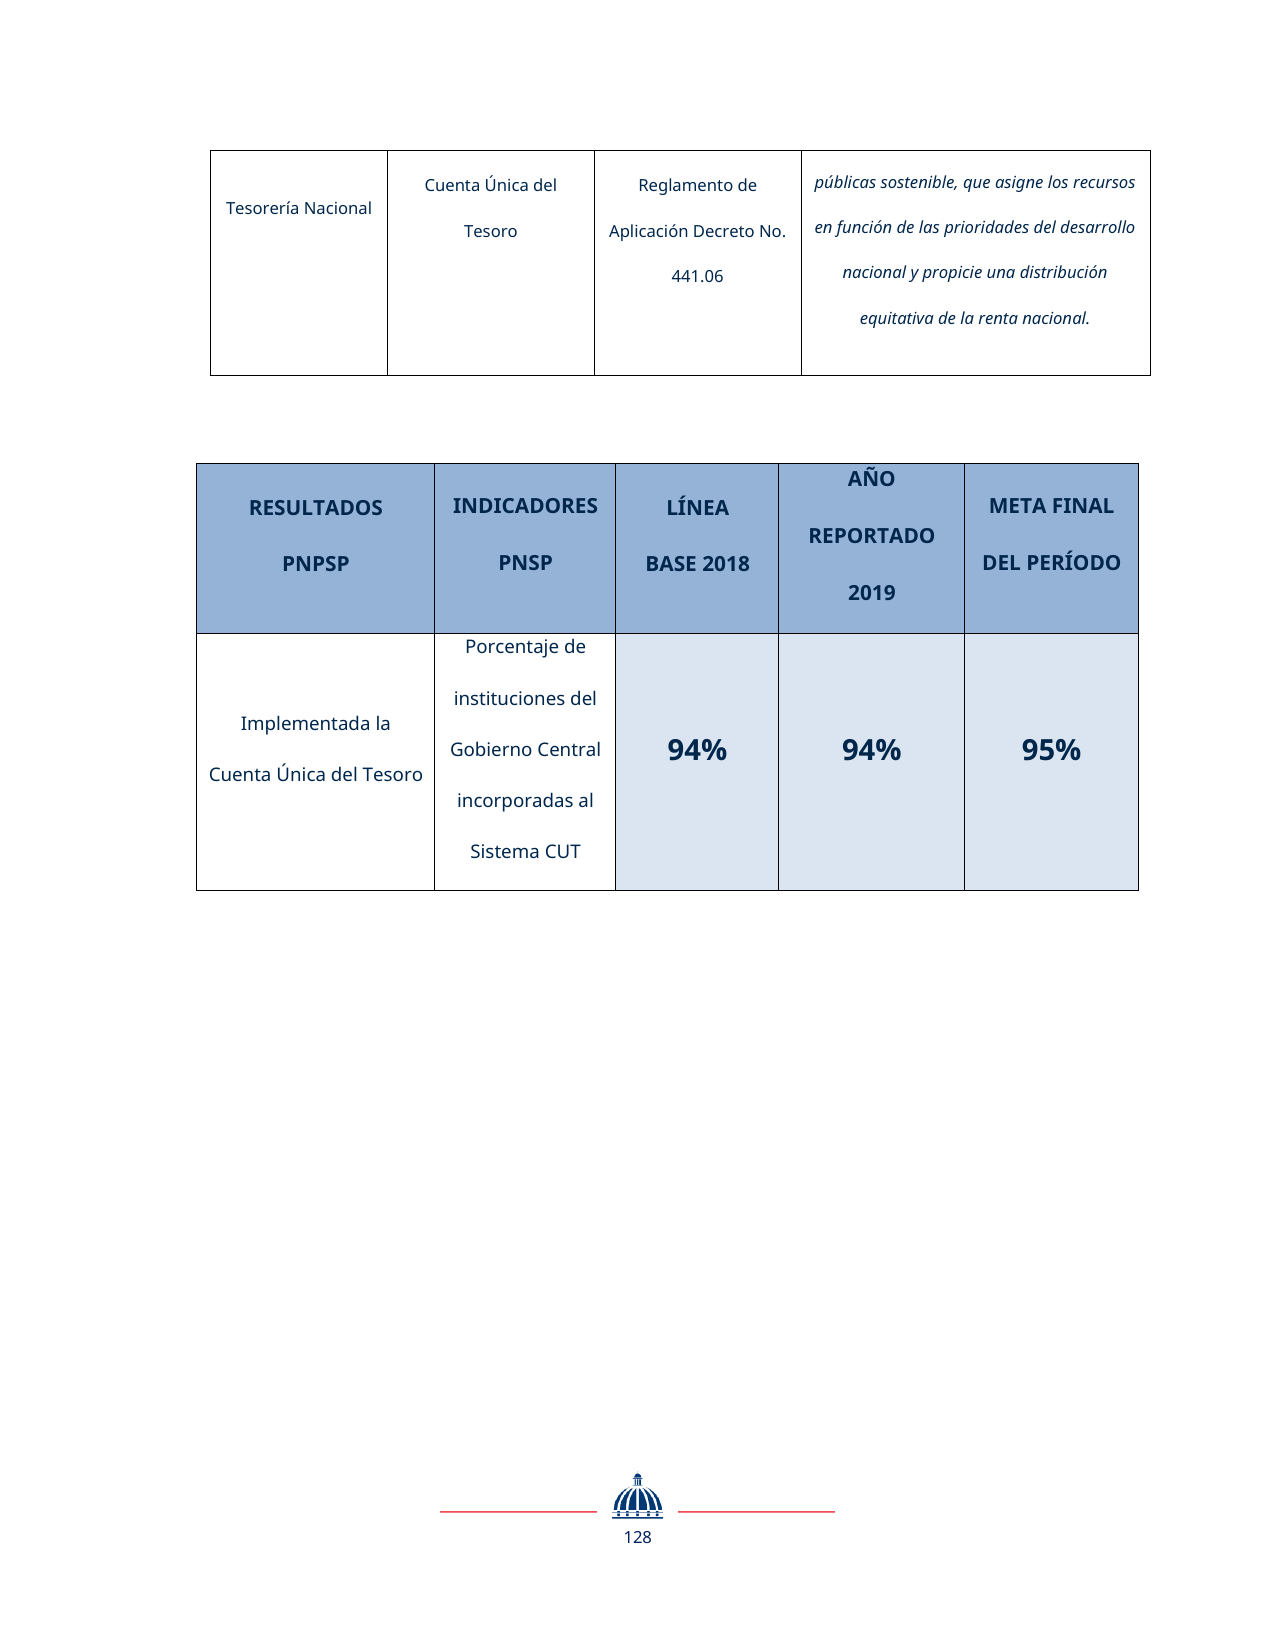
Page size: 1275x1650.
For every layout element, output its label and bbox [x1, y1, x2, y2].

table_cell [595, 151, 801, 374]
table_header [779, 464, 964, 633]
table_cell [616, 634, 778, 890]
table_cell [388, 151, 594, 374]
picture [439, 1471, 835, 1519]
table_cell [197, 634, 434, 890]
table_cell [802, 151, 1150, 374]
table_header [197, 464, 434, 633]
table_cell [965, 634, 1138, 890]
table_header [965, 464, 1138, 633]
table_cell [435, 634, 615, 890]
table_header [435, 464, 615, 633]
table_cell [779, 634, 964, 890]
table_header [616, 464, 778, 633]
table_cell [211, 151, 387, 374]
